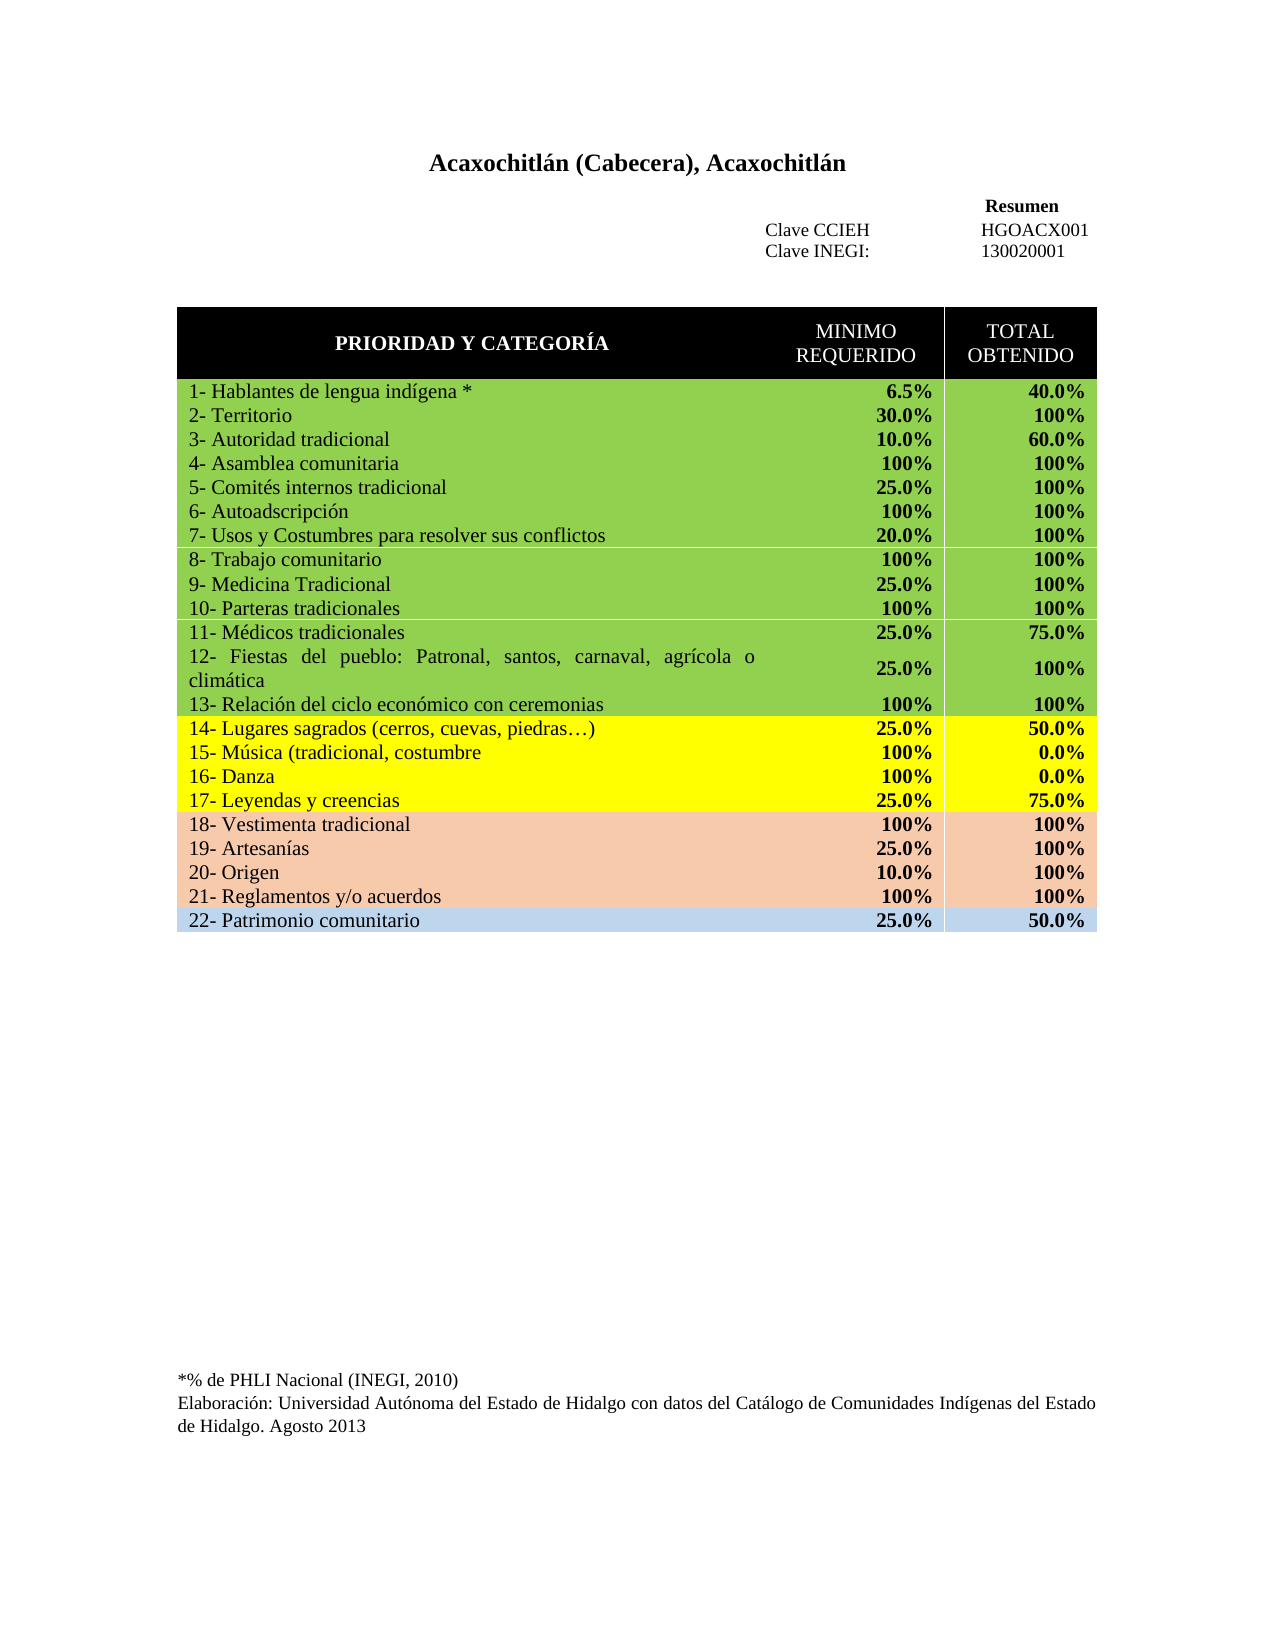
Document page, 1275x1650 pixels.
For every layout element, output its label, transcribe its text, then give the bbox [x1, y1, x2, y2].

table_cell 25.0% [767, 836, 944, 860]
table_cell 5- Comités internos tradicional [177, 475, 767, 499]
table_header PRIORIDAD Y CATEGORÍA [177, 307, 767, 379]
table_cell 100% [945, 596, 1097, 619]
table_cell 60.0% [945, 427, 1097, 451]
table_cell 50.0% [945, 908, 1097, 932]
text Acaxochitlán (Cabecera), Acaxochitlán [177, 148, 1098, 176]
table_cell 21- Reglamentos y/o acuerdos [177, 884, 767, 908]
table_cell 100% [945, 451, 1097, 475]
table_cell 18- Vestimenta tradicional [177, 812, 767, 836]
table_cell 75.0% [945, 788, 1097, 812]
table_cell 40.0% [945, 379, 1097, 403]
table_cell 50.0% [945, 716, 1097, 740]
table_header MINIMO REQUERIDO [767, 307, 944, 379]
table_header HGOACX001 [970, 219, 1101, 240]
table_cell 10.0% [767, 427, 944, 451]
table_cell 0.0% [945, 740, 1097, 764]
table_cell 30.0% [767, 403, 944, 427]
table_cell 13- Relación del ciclo económico con ceremonias [177, 692, 767, 716]
table_cell 25.0% [767, 716, 944, 740]
table_cell 1- Hablantes de lengua indígena * [177, 379, 767, 403]
table_cell 11- Médicos tradicionales [177, 620, 767, 644]
table_cell 100% [945, 884, 1097, 908]
table_cell 100% [945, 571, 1097, 596]
table_cell 4- Asamblea comunitaria [177, 451, 767, 475]
table_cell 19- Artesanías [177, 836, 767, 860]
table_cell 7- Usos y Costumbres para resolver sus conflictos [177, 523, 767, 547]
table_cell 100% [945, 475, 1097, 499]
table_cell 12- Fiestas del pueblo: Patronal, santos, carnaval, agrícola o climática [177, 644, 767, 692]
table_cell 100% [945, 499, 1097, 523]
table_cell 25.0% [767, 788, 944, 812]
table_cell 20.0% [767, 523, 944, 547]
text Resumen [177, 195, 1098, 217]
table_cell 100% [945, 812, 1097, 836]
table_cell 100% [945, 860, 1097, 884]
table_cell 100% [767, 764, 944, 788]
table_cell 10- Parteras tradicionales [177, 596, 767, 619]
table_header Clave CCIEH [754, 219, 969, 240]
table_header TOTAL OBTENIDO [945, 307, 1097, 379]
table_cell 25.0% [767, 908, 944, 932]
table_cell 8- Trabajo comunitario [177, 548, 767, 571]
table_cell 100% [945, 836, 1097, 860]
table_cell 16- Danza [177, 764, 767, 788]
table_cell 100% [945, 403, 1097, 427]
table_cell 10.0% [767, 860, 944, 884]
table_cell 100% [767, 451, 944, 475]
table_cell 9- Medicina Tradicional [177, 571, 767, 596]
table_cell 20- Origen [177, 860, 767, 884]
table_cell 75.0% [945, 620, 1097, 644]
table_cell 0.0% [945, 764, 1097, 788]
table_cell 25.0% [767, 620, 944, 644]
table_cell Clave INEGI: [754, 240, 969, 262]
table_cell 100% [945, 523, 1097, 547]
table_cell 100% [767, 596, 944, 619]
table_cell 2- Territorio [177, 403, 767, 427]
table_cell 100% [945, 548, 1097, 571]
table_cell 100% [767, 884, 944, 908]
table_cell 25.0% [767, 571, 944, 596]
text *% de PHLI Nacional (INEGI, 2010) [177, 1369, 1098, 1390]
table_cell 6.5% [767, 379, 944, 403]
table_cell 100% [945, 692, 1097, 716]
table_cell 14- Lugares sagrados (cerros, cuevas, piedras…) [177, 716, 767, 740]
table_cell 100% [767, 740, 944, 764]
table_cell 100% [767, 548, 944, 571]
table_cell 17- Leyendas y creencias [177, 788, 767, 812]
table_cell 25.0% [767, 644, 944, 692]
table_cell 100% [767, 692, 944, 716]
table_cell 100% [945, 644, 1097, 692]
table_cell 22- Patrimonio comunitario [177, 908, 767, 932]
table_cell 15- Música (tradicional, costumbre [177, 740, 767, 764]
table_cell 100% [767, 812, 944, 836]
table_cell 25.0% [767, 475, 944, 499]
table_cell 6- Autoadscripción [177, 499, 767, 523]
text Elaboración: Universidad Autónoma del Estado de Hidalgo con datos del Catálogo de Comunidades Indígenas del Estado de Hidalgo. Agosto 2013 [177, 1392, 1098, 1437]
table_cell 130020001 [970, 240, 1101, 262]
table_cell 100% [767, 499, 944, 523]
table_cell 3- Autoridad tradicional [177, 427, 767, 451]
